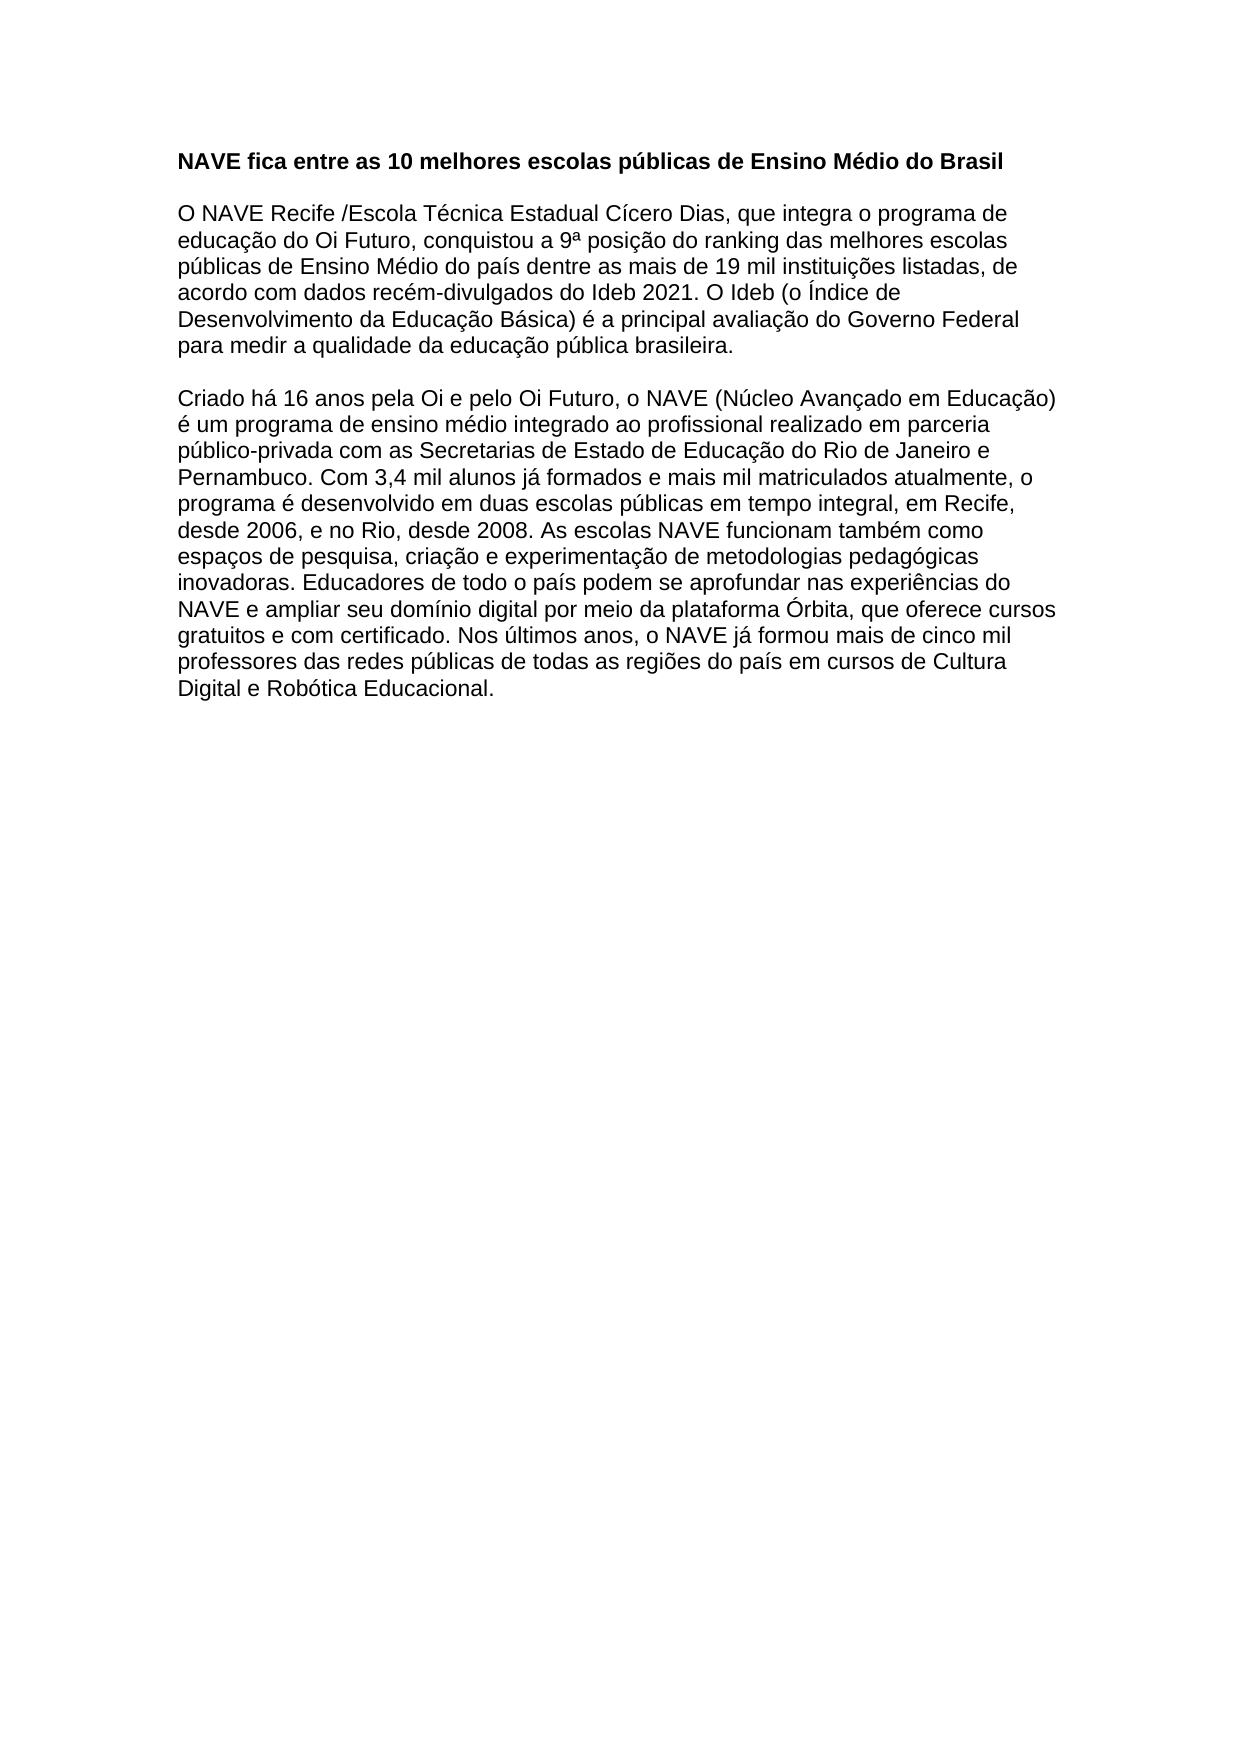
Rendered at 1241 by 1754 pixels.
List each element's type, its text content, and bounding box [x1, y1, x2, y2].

text Criado há 16 anos pela Oi e pelo Oi Futuro, o NAVE (Núcleo Avançado em Educação) é um programa de ensino médio integrado ao profissional realizado em parceria público-privada com as Secretarias de Estado de Educação do Rio de Janeiro e Pernambuco. Com 3,4 mil alunos já formados e mais mil matriculados atualmente, o programa é desenvolvido em duas escolas públicas em tempo integral, em Recife, desde 2006, e no Rio, desde 2008. As escolas NAVE funcionam também como espaços de pesquisa, criação e experimentação de metodologias pedagógicas inovadoras. Educadores de todo o país podem se aprofundar nas experiências do NAVE e ampliar seu domínio digital por meio da plataforma Órbita, que oferece cursos gratuitos e com certificado. Nos últimos anos, o NAVE já formou mais de cinco mil professores das redes públicas de todas as regiões do país em cursos de Cultura Digital e Robótica Educacional. [177, 385, 1063, 701]
text O NAVE Recife /Escola Técnica Estadual Cícero Dias, que integra o programa de educação do Oi Futuro, conquistou a 9ª posição do ranking das melhores escolas públicas de Ensino Médio do país dentre as mais de 19 mil instituições listadas, de acordo com dados recém-divulgados do Ideb 2021. O Ideb (o Índice de Desenvolvimento da Educação Básica) é a principal avaliação do Governo Federal para medir a qualidade da educação pública brasileira. [177, 200, 1063, 358]
text NAVE fica entre as 10 melhores escolas públicas de Ensino Médio do Brasil [177, 148, 1063, 174]
